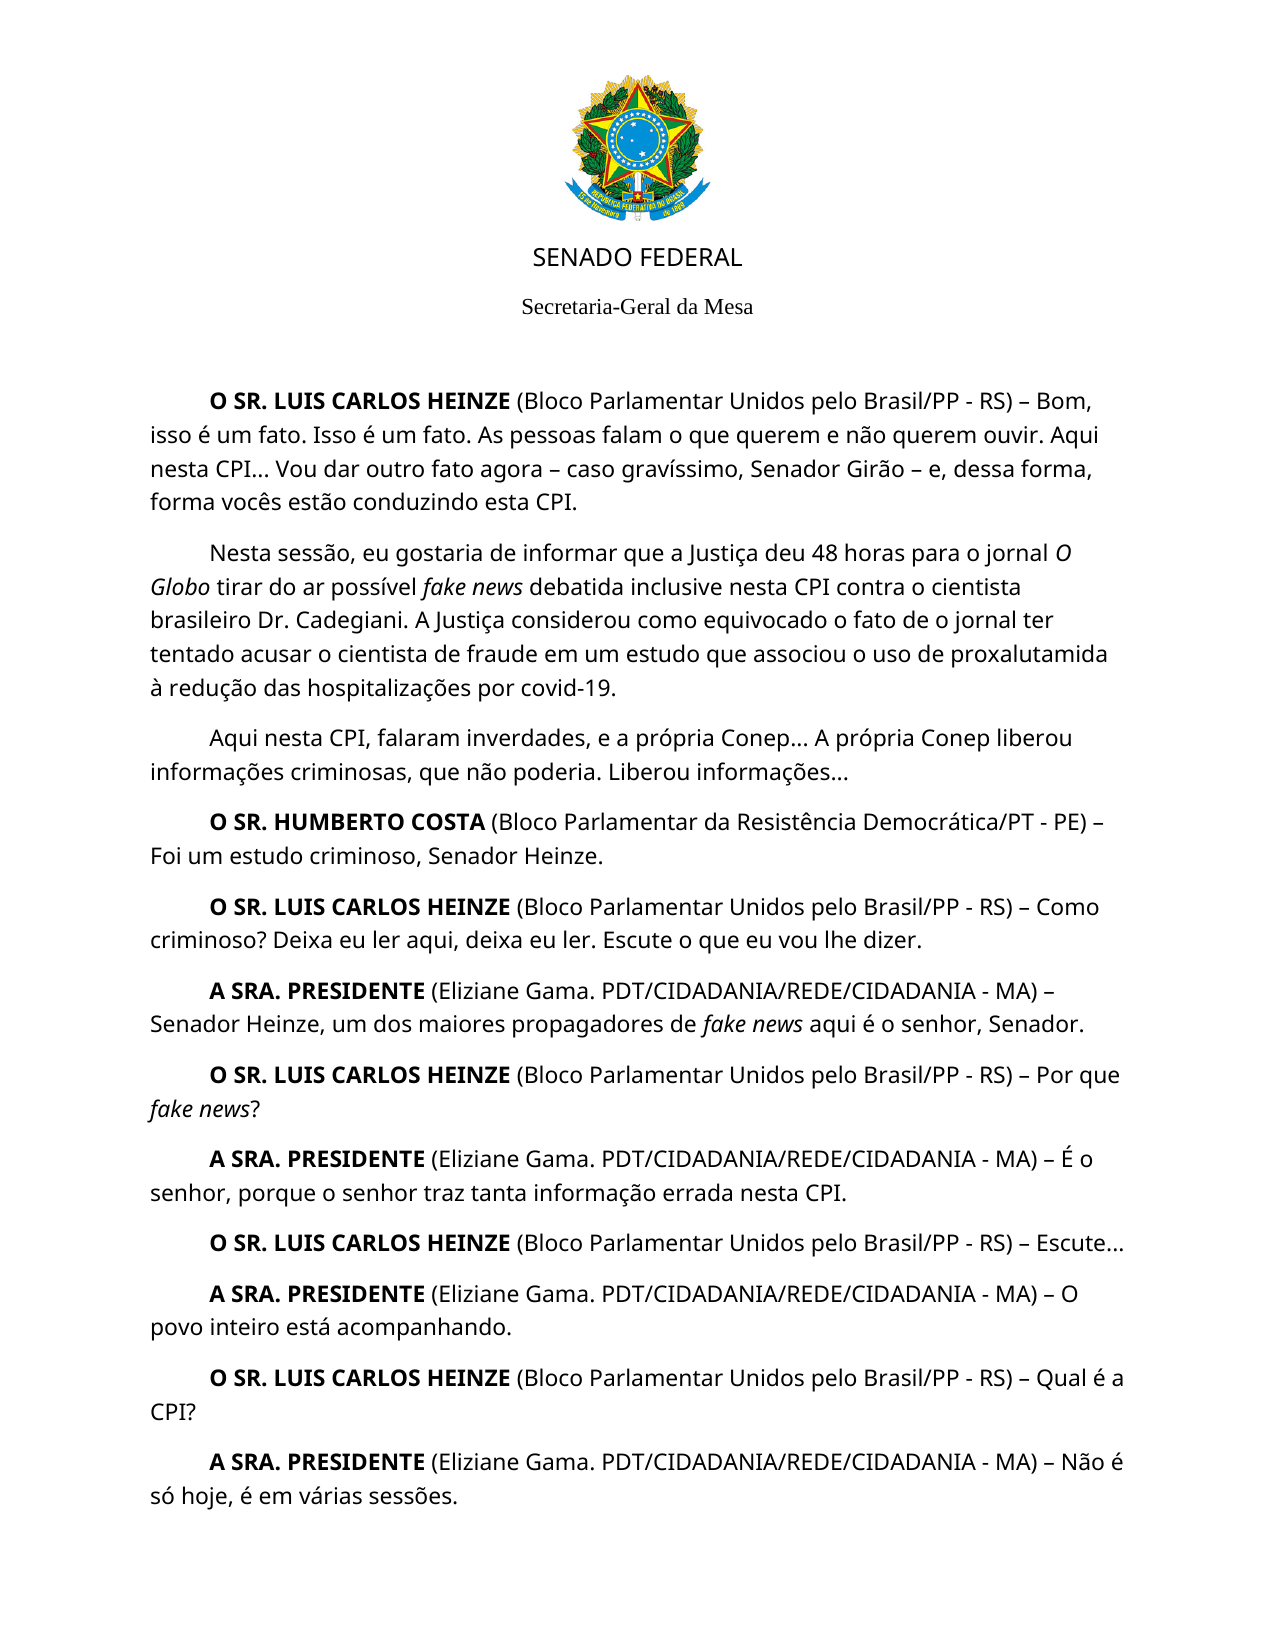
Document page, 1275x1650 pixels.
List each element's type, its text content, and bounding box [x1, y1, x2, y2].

text O SR. LUIS CARLOS HEINZE (Bloco Parlamentar Unidos pelo Brasil/PP - RS) – Como criminoso? Deixa eu ler aqui, deixa eu ler. Escute o que eu vou lhe dizer. [150, 890, 1125, 955]
text A SRA. PRESIDENTE (Eliziane Gama. PDT/CIDADANIA/REDE/CIDADANIA - MA) – O povo inteiro está acompanhando. [150, 1277, 1125, 1342]
text O SR. LUIS CARLOS HEINZE (Bloco Parlamentar Unidos pelo Brasil/PP - RS) – Qual é a CPI? [150, 1362, 1125, 1427]
text A SRA. PRESIDENTE (Eliziane Gama. PDT/CIDADANIA/REDE/CIDADANIA - MA) – É o senhor, porque o senhor traz tanta informação errada nesta CPI. [150, 1143, 1125, 1208]
text A SRA. PRESIDENTE (Eliziane Gama. PDT/CIDADANIA/REDE/CIDADANIA - MA) – Senador Heinze, um dos maiores propagadores de fake news aqui é o senhor, Senador. [150, 974, 1125, 1039]
text Aqui nesta CPI, falaram inverdades, e a própria Conep... A própria Conep liberou informações criminosas, que não poderia. Liberou informações... [150, 722, 1125, 787]
text A SRA. PRESIDENTE (Eliziane Gama. PDT/CIDADANIA/REDE/CIDADANIA - MA) – Não é só hoje, é em várias sessões. [150, 1446, 1125, 1511]
text O SR. LUIS CARLOS HEINZE (Bloco Parlamentar Unidos pelo Brasil/PP - RS) – Bom, isso é um fato. Isso é um fato. As pessoas falam o que querem e não querem ouvir. Aqui nesta CPI... Vou dar outro fato agora – caso gravíssimo, Senador Girão – e, dessa forma, forma vocês estão conduzindo esta CPI. [150, 385, 1125, 517]
text Nesta sessão, eu gostaria de informar que a Justiça deu 48 horas para o jornal O Globo tirar do ar possível fake news debatida inclusive nesta CPI contra o cientista brasileiro Dr. Cadegiani. A Justiça considerou como equivocado o fato de o jornal ter tentado acusar o cientista de fraude em um estudo que associou o uso de proxalutamida à redução das hospitalizações por covid-19. [150, 537, 1125, 703]
text O SR. HUMBERTO COSTA (Bloco Parlamentar da Resistência Democrática/PT - PE) – Foi um estudo criminoso, Senador Heinze. [150, 806, 1125, 871]
text O SR. LUIS CARLOS HEINZE (Bloco Parlamentar Unidos pelo Brasil/PP - RS) – Por que fake news? [150, 1059, 1125, 1124]
text O SR. LUIS CARLOS HEINZE (Bloco Parlamentar Unidos pelo Brasil/PP - RS) – Escute... [150, 1227, 1125, 1258]
picture [564, 75, 711, 221]
